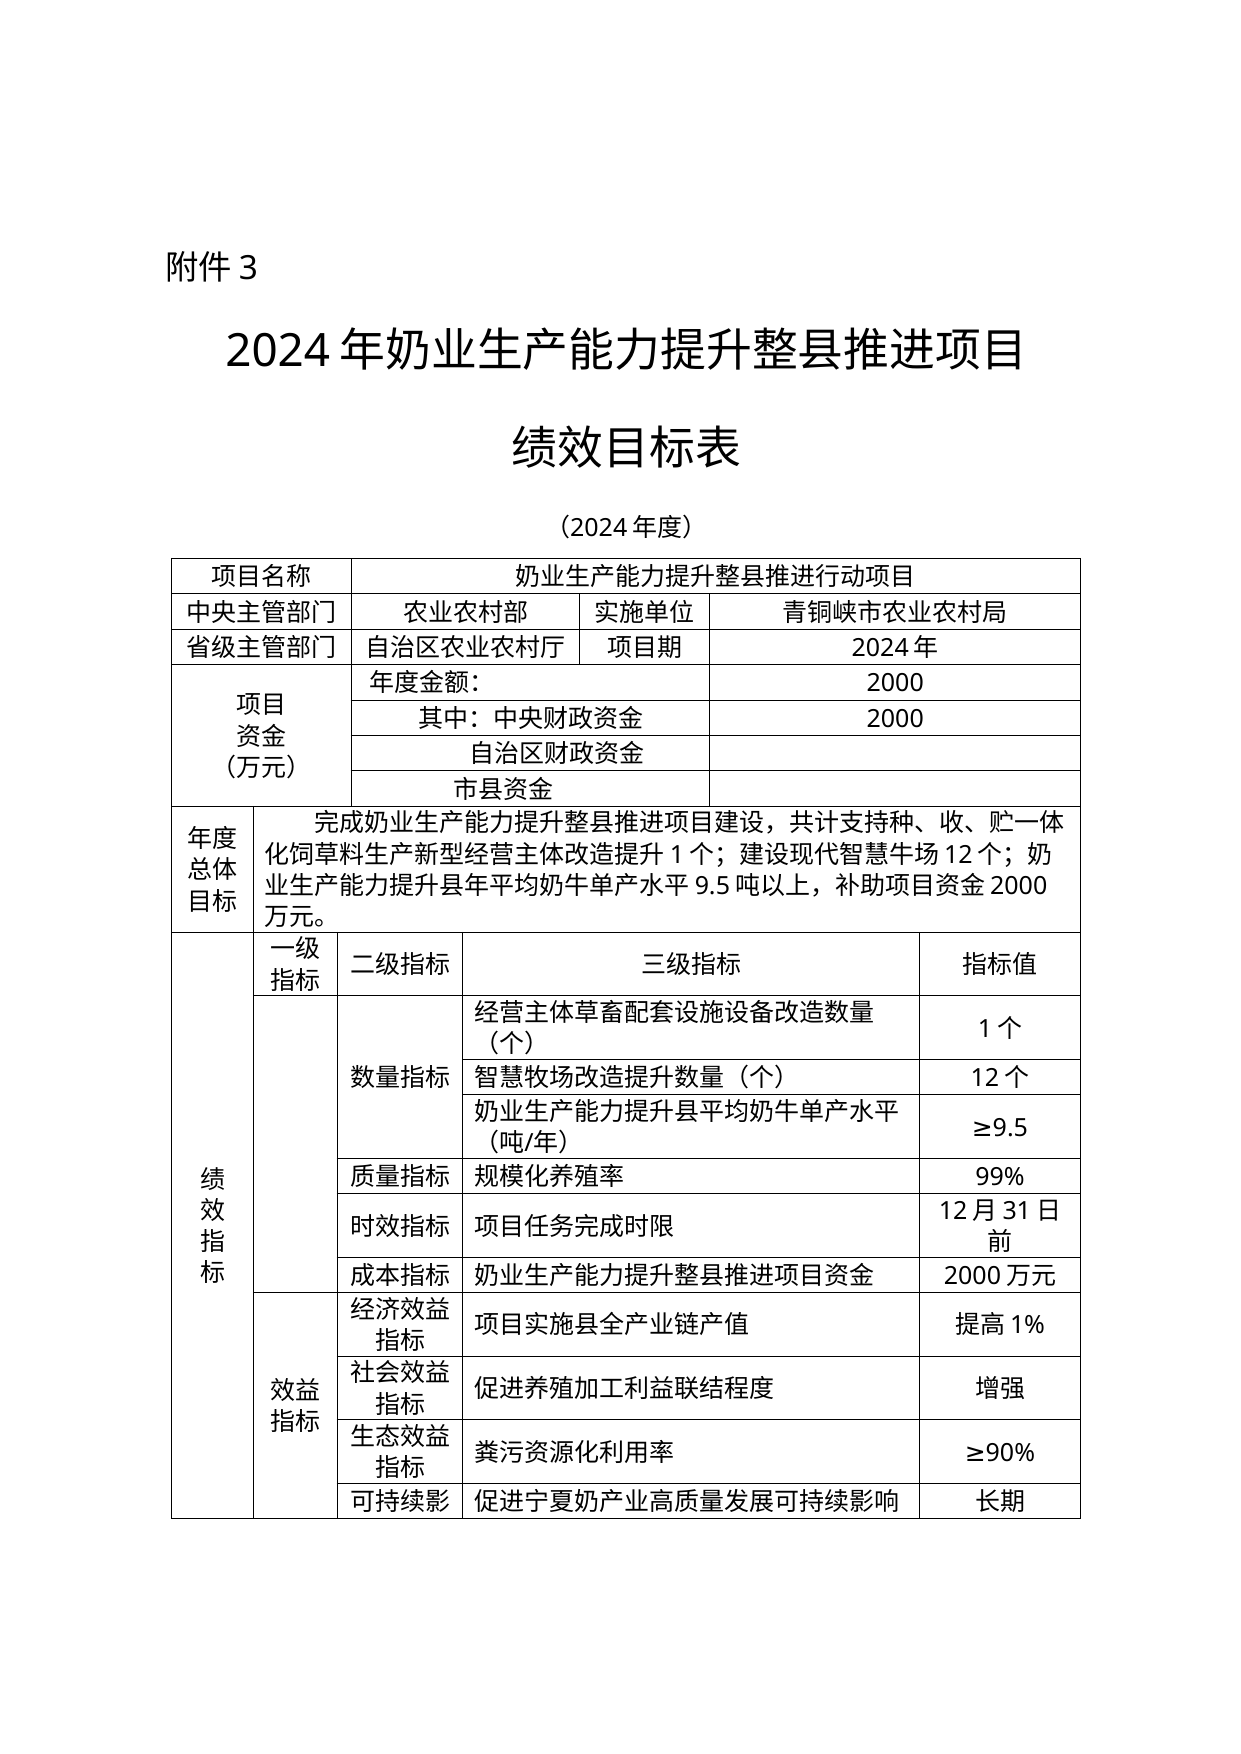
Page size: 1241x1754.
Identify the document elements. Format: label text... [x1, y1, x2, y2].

table_cell 中央主管部门 [172, 594, 351, 629]
text 附件3 [165, 233, 1087, 298]
table_cell [254, 996, 337, 1292]
table_cell 完成奶业生产能力提升整县推进项目建设，共计支持种、收、贮一体化饲草料生产新型经营主体改造提升1个；建设现代智慧牛场12个；奶业生产能力提升县年平均奶牛单产水平9.5吨以上，补助项目资金2000万元。 [254, 807, 1080, 932]
table_cell ≥9.5 [920, 1095, 1080, 1158]
table_cell 项目期 [580, 630, 709, 664]
table_cell 12月31日前 [920, 1194, 1080, 1257]
table_cell 经营主体草畜配套设施设备改造数量（个） [463, 996, 919, 1059]
table_cell 增强 [920, 1357, 1080, 1419]
table_cell 青铜峡市农业农村局 [710, 594, 1080, 629]
table_cell 年度金额： [352, 665, 709, 699]
table_cell 项目任务完成时限 [463, 1194, 919, 1257]
table_cell 2024年 [710, 630, 1080, 664]
table_cell 2000 [710, 701, 1080, 735]
table_cell 奶业生产能力提升县平均奶牛单产水平（吨/年） [463, 1095, 919, 1158]
table_cell [710, 771, 1080, 806]
table_cell 时效指标 [338, 1194, 462, 1257]
table_cell 粪污资源化利用率 [463, 1420, 919, 1483]
table_cell 三级指标 [463, 933, 919, 995]
table_cell 其中：中央财政资金 [352, 701, 709, 735]
table_cell 提高1% [920, 1293, 1080, 1356]
text （2024年度） [165, 493, 1087, 558]
table_cell 奶业生产能力提升整县推进项目资金 [463, 1258, 919, 1292]
table_cell 数量指标 [338, 996, 462, 1158]
table_cell 农业农村部 [352, 594, 579, 629]
table_cell 年度总体 目标 [172, 807, 253, 932]
table_header 奶业生产能力提升整县推进行动项目 [352, 559, 1080, 593]
table_cell 绩 效 指 标 [172, 933, 253, 1518]
table_cell 促进养殖加工利益联结程度 [463, 1357, 919, 1419]
table_cell 12个 [920, 1060, 1080, 1094]
table_cell [710, 736, 1080, 770]
table_cell 99% [920, 1159, 1080, 1193]
table_cell 可持续影响指标 [338, 1484, 462, 1518]
table_cell 经济效益 指标 [338, 1293, 462, 1356]
table_cell 2000万元 [920, 1258, 1080, 1292]
table_cell 成本指标 [338, 1258, 462, 1292]
table_cell 省级主管部门 [172, 630, 351, 664]
table_cell 智慧牧场改造提升数量（个） [463, 1060, 919, 1094]
table_cell 社会效益 指标 [338, 1357, 462, 1419]
text 2024年奶业生产能力提升整县推进项目 [165, 298, 1087, 395]
table_cell 1个 [920, 996, 1080, 1059]
text 绩效目标表 [165, 395, 1087, 493]
table_cell 自治区财政资金 [352, 736, 709, 770]
table_cell 规模化养殖率 [463, 1159, 919, 1193]
table_cell 自治区农业农村厅 [352, 630, 579, 664]
table_cell 一级指标 [254, 933, 337, 995]
table_cell 指标值 [920, 933, 1080, 995]
table_cell 2000 [710, 665, 1080, 699]
table_cell ≥90% [920, 1420, 1080, 1483]
table_cell 促进宁夏奶产业高质量发展可持续影响 [463, 1484, 919, 1518]
table_cell 长期 [920, 1484, 1080, 1518]
table_cell 项目 资金 （万元） [172, 665, 351, 806]
table_cell 质量指标 [338, 1159, 462, 1193]
table_cell 生态效益 指标 [338, 1420, 462, 1483]
table_cell 市县资金 [352, 771, 709, 806]
table_cell 实施单位 [580, 594, 709, 629]
table_cell 二级指标 [338, 933, 462, 995]
table_cell 项目实施县全产业链产值 [463, 1293, 919, 1356]
table_header 项目名称 [172, 559, 351, 593]
table_cell 效益指标 [254, 1293, 337, 1518]
